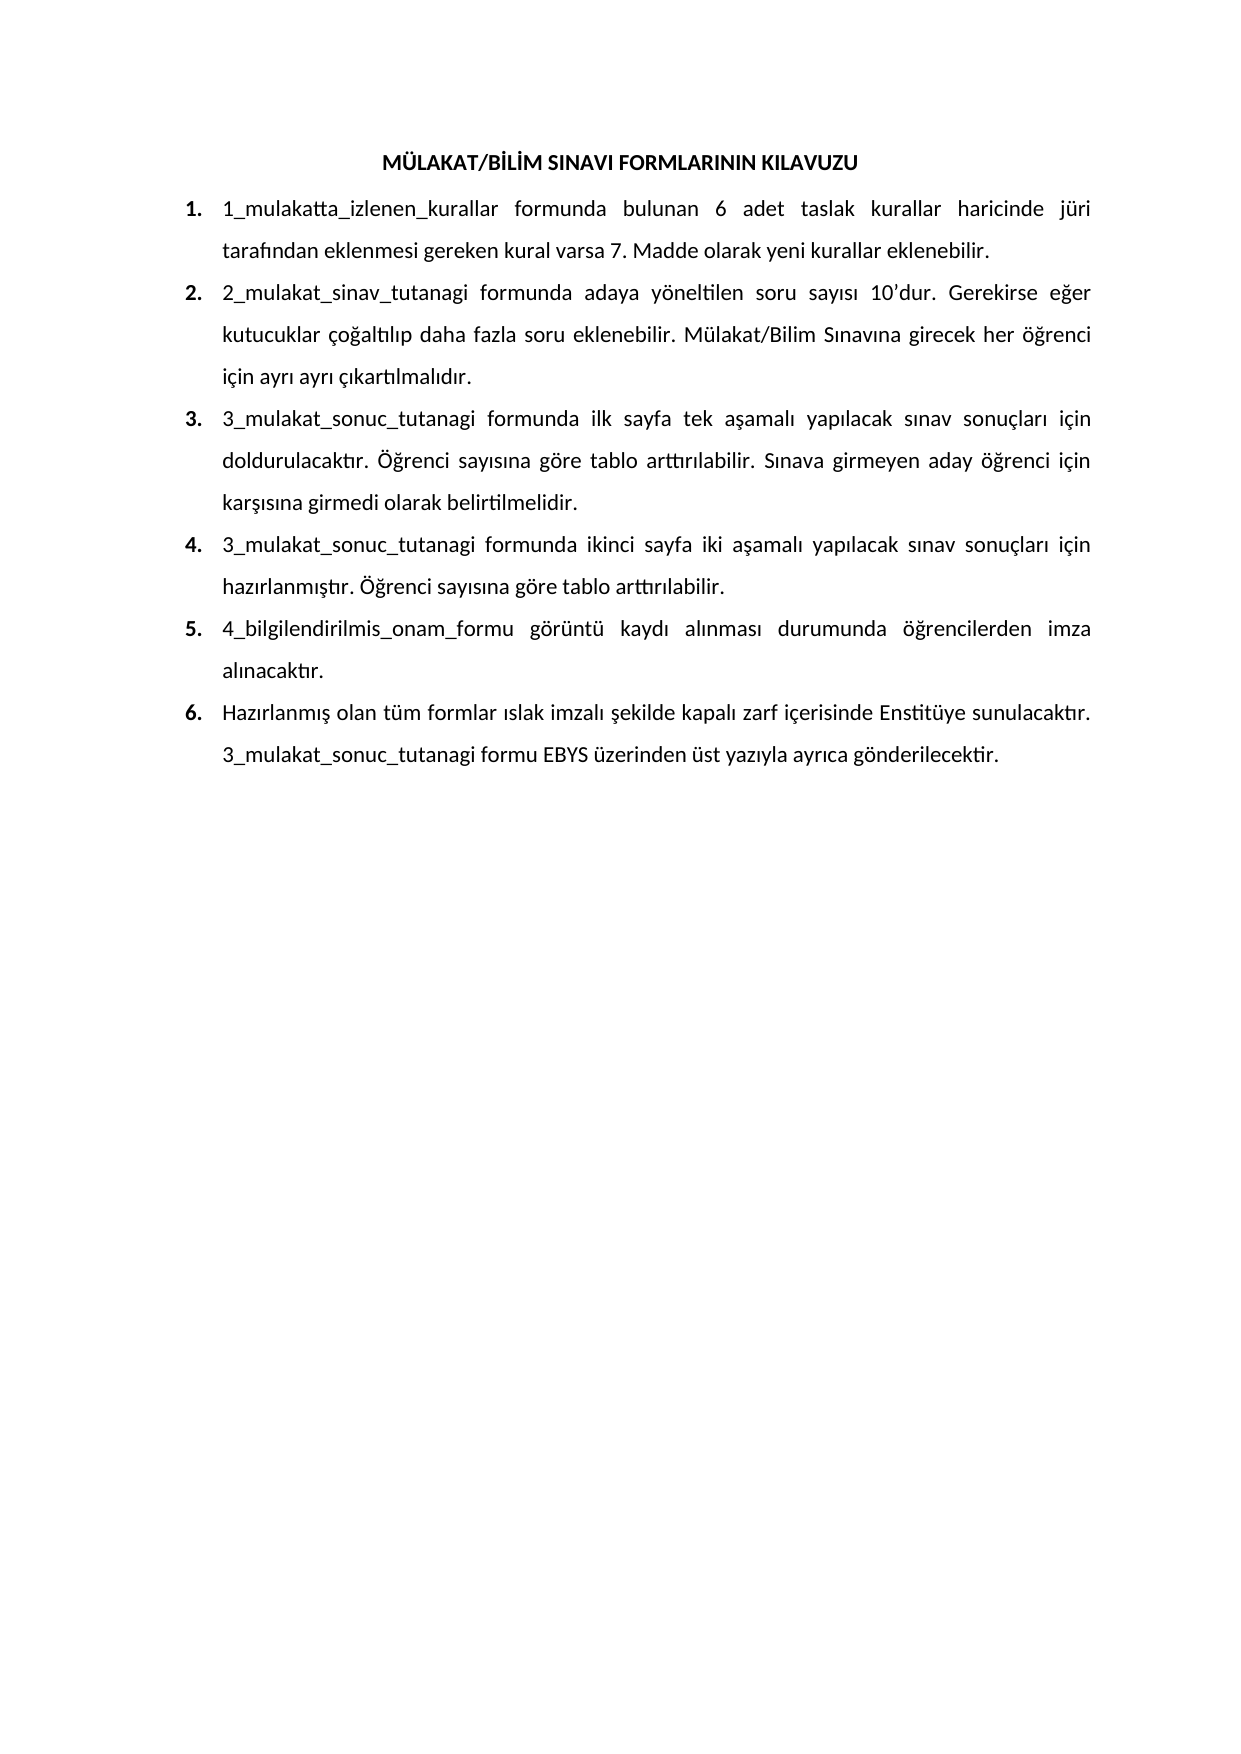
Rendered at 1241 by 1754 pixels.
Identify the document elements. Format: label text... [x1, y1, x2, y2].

list 4_bilgilendirilmis_onam_formu görüntü kaydı alınması durumunda öğrencilerden imza alınacaktır. [185, 614, 1093, 684]
list 3_mulakat_sonuc_tutanagi formunda ilk sayfa tek aşamalı yapılacak sınav sonuçları için doldurulacaktır. Öğrenci sayısına göre tablo arttırılabilir. Sınava girmeyen aday öğrenci için karşısına girmedi olarak belirtilmelidir. [185, 404, 1093, 516]
list 1_mulakatta_izlenen_kurallar formunda bulunan 6 adet taslak kurallar haricinde jüri tarafından eklenmesi gereken kural varsa 7. Madde olarak yeni kurallar eklenebilir. [185, 194, 1093, 264]
list Hazırlanmış olan tüm formlar ıslak imzalı şekilde kapalı zarf içerisinde Enstitüye sunulacaktır. 3_mulakat_sonuc_tutanagi formu EBYS üzerinden üst yazıyla ayrıca gönderilecektir. [185, 698, 1093, 768]
list 3_mulakat_sonuc_tutanagi formunda ikinci sayfa iki aşamalı yapılacak sınav sonuçları için hazırlanmıştır. Öğrenci sayısına göre tablo arttırılabilir. [185, 530, 1093, 600]
text MÜLAKAT/BİLİM SINAVI FORMLARININ KILAVUZU [148, 148, 1093, 176]
list 2_mulakat_sinav_tutanagi formunda adaya yöneltilen soru sayısı 10’dur. Gerekirse eğer kutucuklar çoğaltılıp daha fazla soru eklenebilir. Mülakat/Bilim Sınavına girecek her öğrenci için ayrı ayrı çıkartılmalıdır. [185, 278, 1093, 390]
